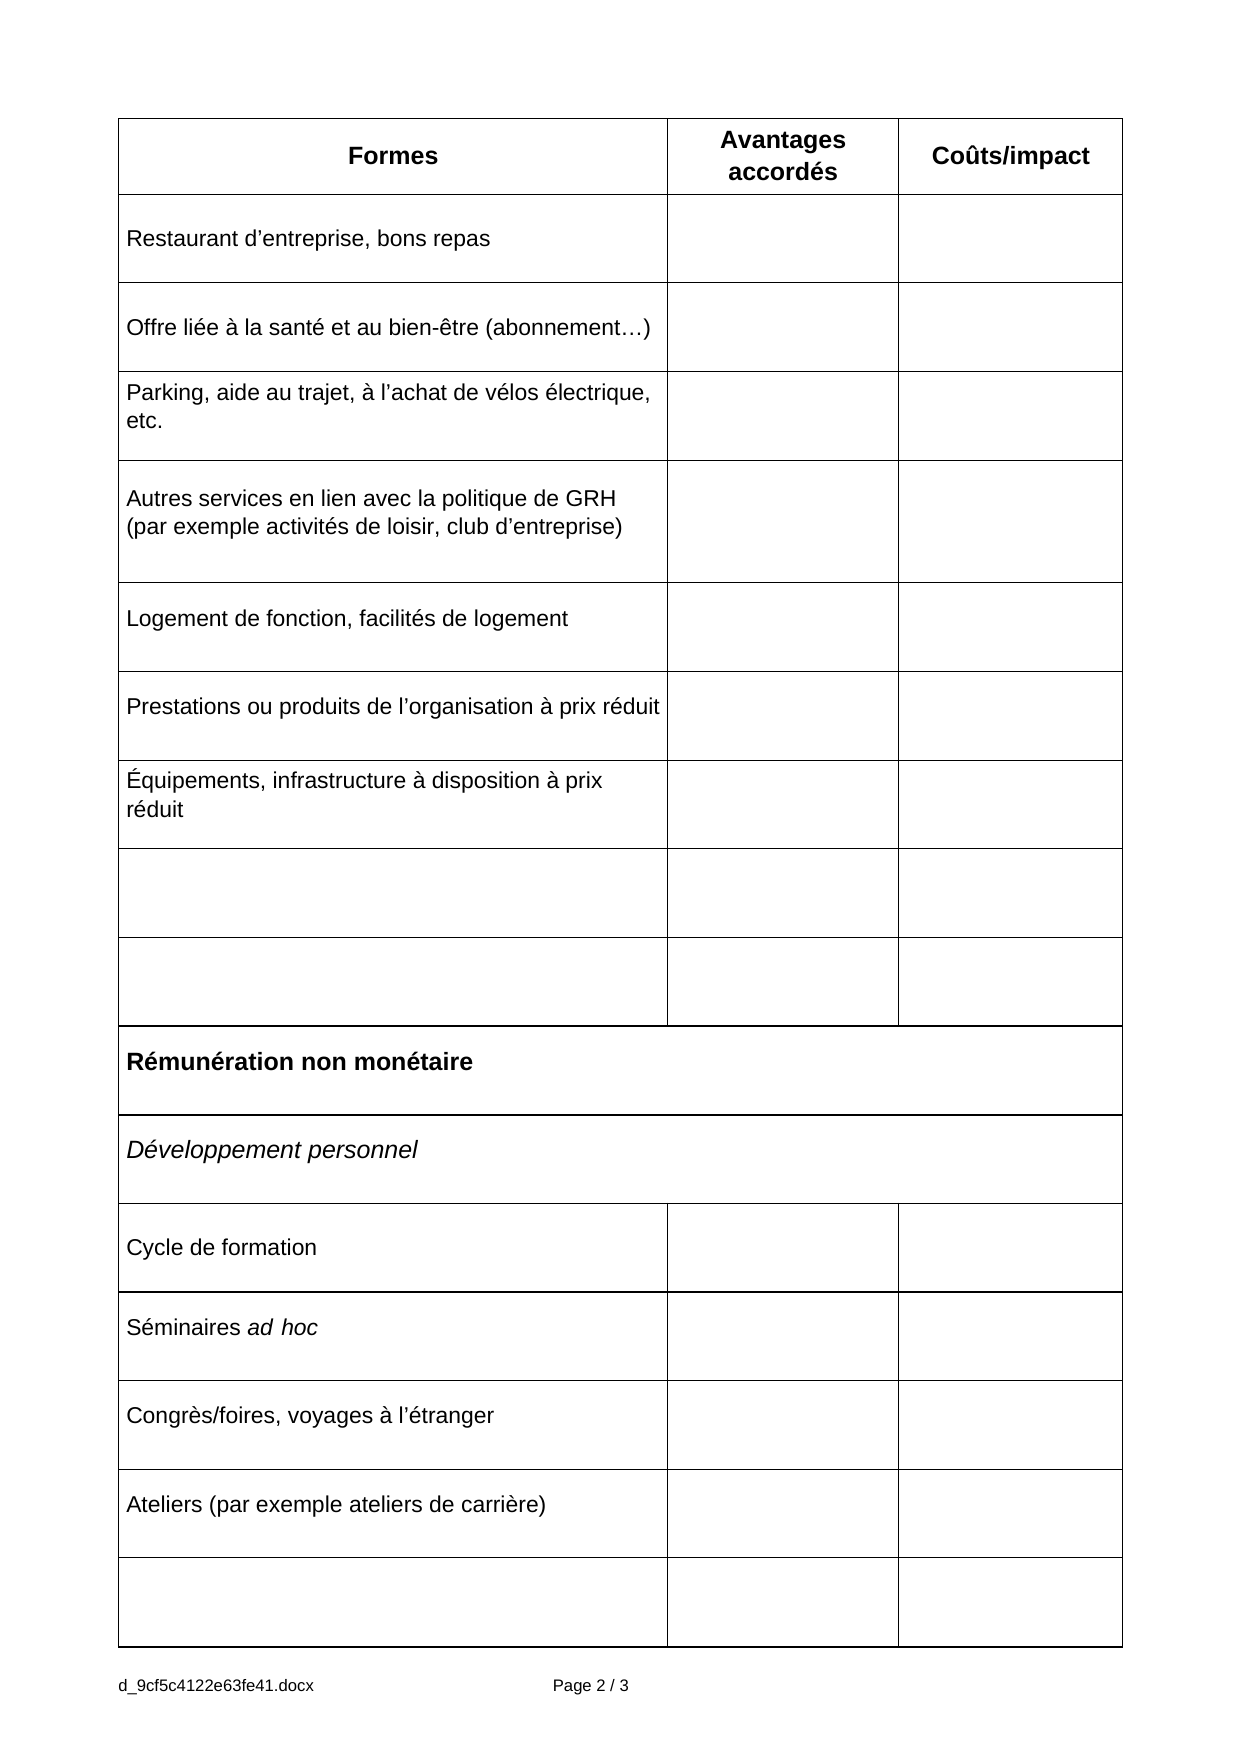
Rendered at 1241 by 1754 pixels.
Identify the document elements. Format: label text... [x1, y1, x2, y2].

table_cell [899, 1558, 1122, 1646]
table_cell [668, 1558, 898, 1646]
table_cell [668, 195, 898, 282]
table_cell Congrès/foires, voyages à l’étranger [119, 1381, 667, 1469]
table_header Coûts/impact [899, 119, 1122, 193]
table_cell [899, 583, 1122, 671]
table_cell Équipements, infrastructure à disposition à prix réduit [119, 761, 667, 848]
table_cell [899, 1293, 1122, 1380]
table_cell Séminaires ad hoc [119, 1293, 667, 1380]
table_cell [899, 195, 1122, 282]
table_cell [668, 461, 898, 582]
table_cell [668, 761, 898, 848]
table_cell [668, 1293, 898, 1380]
table_cell [119, 1558, 667, 1646]
table_cell [668, 672, 898, 759]
table_cell Parking, aide au trajet, à l’achat de vélos électrique, etc. [119, 372, 667, 459]
table_cell [899, 461, 1122, 582]
table_cell Prestations ou produits de l’organisation à prix réduit [119, 672, 667, 759]
table_cell [668, 938, 898, 1025]
table_cell [668, 283, 898, 371]
table_cell Offre liée à la santé et au bien-être (abonnement…) [119, 283, 667, 371]
table_cell Développement personnel [119, 1116, 1122, 1203]
table_header Formes [119, 119, 667, 193]
table_cell Logement de fonction, facilités de logement [119, 583, 667, 671]
table_cell [668, 1204, 898, 1291]
table_cell [668, 372, 898, 459]
table_cell [899, 849, 1122, 937]
table_cell [899, 1470, 1122, 1557]
table_cell Restaurant d’entreprise, bons repas [119, 195, 667, 282]
table_cell [668, 1470, 898, 1557]
table_cell Cycle de formation [119, 1204, 667, 1291]
table_cell Rémunération non monétaire [119, 1027, 1122, 1114]
table_cell [899, 1381, 1122, 1469]
table_cell [899, 761, 1122, 848]
table_cell [119, 849, 667, 937]
table_cell [668, 1381, 898, 1469]
table_cell [899, 372, 1122, 459]
table_cell [899, 1204, 1122, 1291]
table_cell [899, 672, 1122, 759]
table_cell [668, 849, 898, 937]
table_cell [899, 938, 1122, 1025]
table_cell Autres services en lien avec la politique de GRH (par exemple activités de loisir, club d’entreprise) [119, 461, 667, 582]
table_cell [899, 283, 1122, 371]
table_cell [119, 938, 667, 1025]
table_cell Ateliers (par exemple ateliers de carrière) [119, 1470, 667, 1557]
table_header Avantages accordés [668, 119, 898, 193]
table_cell [668, 583, 898, 671]
